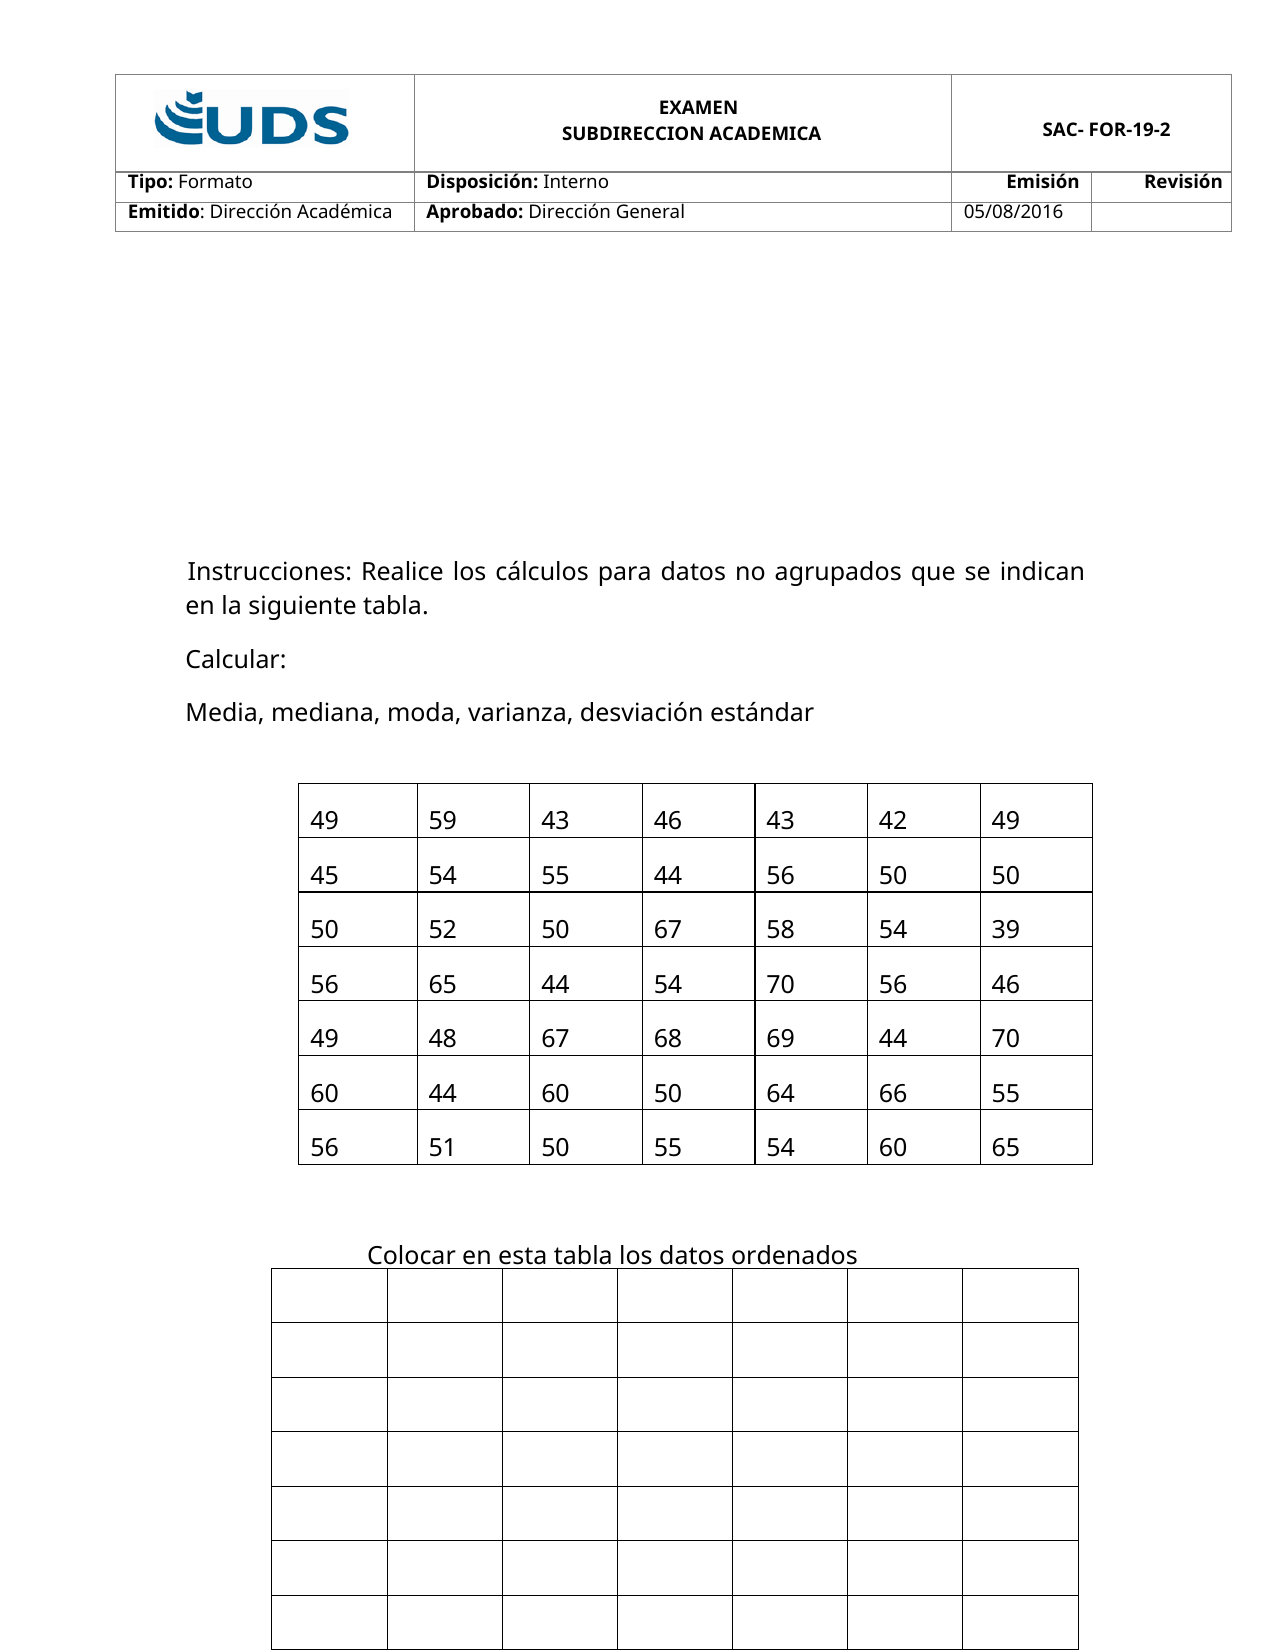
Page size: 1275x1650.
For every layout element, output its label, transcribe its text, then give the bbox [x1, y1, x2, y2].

table_cell [272, 1596, 387, 1649]
table_cell 60 [530, 1056, 642, 1109]
table_cell 50 [299, 893, 417, 946]
table_cell [733, 1432, 847, 1486]
table_cell [963, 1596, 1078, 1649]
table_header 43 [530, 784, 642, 837]
table_cell 56 [299, 1110, 417, 1164]
picture [153, 89, 350, 148]
table_cell [848, 1323, 962, 1377]
text Instrucciones: Realice los cálculos para datos no agrupados que se indican en la siguiente tabla. [185, 554, 1086, 622]
table_cell 44 [868, 1001, 980, 1055]
table_cell 46 [981, 947, 1092, 1000]
table_cell [733, 1487, 847, 1540]
table_cell [388, 1378, 502, 1431]
table_cell [618, 1541, 732, 1594]
table_cell [388, 1323, 502, 1377]
table_cell 55 [981, 1056, 1092, 1109]
table_cell [848, 1487, 962, 1540]
table_cell 64 [756, 1056, 867, 1109]
table_cell 60 [868, 1110, 980, 1164]
table_cell 70 [981, 1001, 1092, 1055]
table_cell [618, 1596, 732, 1649]
table_cell [388, 1596, 502, 1649]
table_cell 39 [981, 893, 1092, 946]
table_cell [733, 1596, 847, 1649]
table_cell 44 [643, 838, 754, 891]
table_cell [618, 1487, 732, 1540]
table_cell [272, 1323, 387, 1377]
table_cell [963, 1378, 1078, 1431]
table_cell 56 [756, 838, 867, 891]
table_cell 50 [868, 838, 980, 891]
table_cell [618, 1378, 732, 1431]
table_cell [272, 1541, 387, 1594]
table_cell [503, 1378, 617, 1431]
table_cell 58 [756, 893, 867, 946]
table_cell [503, 1541, 617, 1594]
table_cell 69 [756, 1001, 867, 1055]
table_cell [503, 1323, 617, 1377]
table_cell 67 [530, 1001, 642, 1055]
text Colocar en esta tabla los datos ordenados [37, 1238, 1086, 1272]
table_header [618, 1269, 732, 1322]
table_header 49 [981, 784, 1092, 837]
table_cell 52 [418, 893, 529, 946]
table_cell 48 [418, 1001, 529, 1055]
table_cell [618, 1323, 732, 1377]
table_header [963, 1269, 1078, 1322]
table_header [388, 1269, 502, 1322]
table_cell 55 [530, 838, 642, 891]
table_header [848, 1269, 962, 1322]
table_cell 44 [530, 947, 642, 1000]
table_cell 65 [418, 947, 529, 1000]
table_cell [733, 1323, 847, 1377]
table_cell [272, 1378, 387, 1431]
table_cell 49 [299, 1001, 417, 1055]
table_cell 54 [756, 1110, 867, 1164]
table_cell [963, 1432, 1078, 1486]
table_cell 55 [643, 1110, 754, 1164]
table_cell 51 [418, 1110, 529, 1164]
table_cell [963, 1323, 1078, 1377]
table_cell [963, 1487, 1078, 1540]
table_cell 70 [756, 947, 867, 1000]
text Media, mediana, moda, varianza, desviación estándar [185, 695, 1086, 729]
table_cell 45 [299, 838, 417, 891]
table_cell [733, 1541, 847, 1594]
table_cell [618, 1432, 732, 1486]
table_cell 54 [868, 893, 980, 946]
table_cell 65 [981, 1110, 1092, 1164]
table_cell 68 [643, 1001, 754, 1055]
table_cell 56 [299, 947, 417, 1000]
table_cell 56 [868, 947, 980, 1000]
table_cell [272, 1487, 387, 1540]
table_cell 50 [530, 1110, 642, 1164]
table_cell [503, 1432, 617, 1486]
text Calcular: [185, 641, 1086, 676]
table_header [733, 1269, 847, 1322]
table_cell 50 [643, 1056, 754, 1109]
table_cell 54 [643, 947, 754, 1000]
table_header 59 [418, 784, 529, 837]
table_header 43 [756, 784, 867, 837]
table_cell [388, 1541, 502, 1594]
table_header [503, 1269, 617, 1322]
table_cell [503, 1487, 617, 1540]
table_cell [388, 1432, 502, 1486]
table_cell [848, 1378, 962, 1431]
table_cell [963, 1541, 1078, 1594]
table_cell 44 [418, 1056, 529, 1109]
table_header [272, 1269, 387, 1322]
table_cell [848, 1432, 962, 1486]
table_header 42 [868, 784, 980, 837]
table_cell [848, 1596, 962, 1649]
table_cell 66 [868, 1056, 980, 1109]
table_cell [272, 1432, 387, 1486]
table_cell 50 [530, 893, 642, 946]
table_cell 50 [981, 838, 1092, 891]
table_cell 54 [418, 838, 529, 891]
table_cell 60 [299, 1056, 417, 1109]
table_cell [733, 1378, 847, 1431]
table_header 49 [299, 784, 417, 837]
table_cell [388, 1487, 502, 1540]
table_cell 67 [643, 893, 754, 946]
table_cell [503, 1596, 617, 1649]
table_cell [848, 1541, 962, 1594]
table_header 46 [643, 784, 754, 837]
